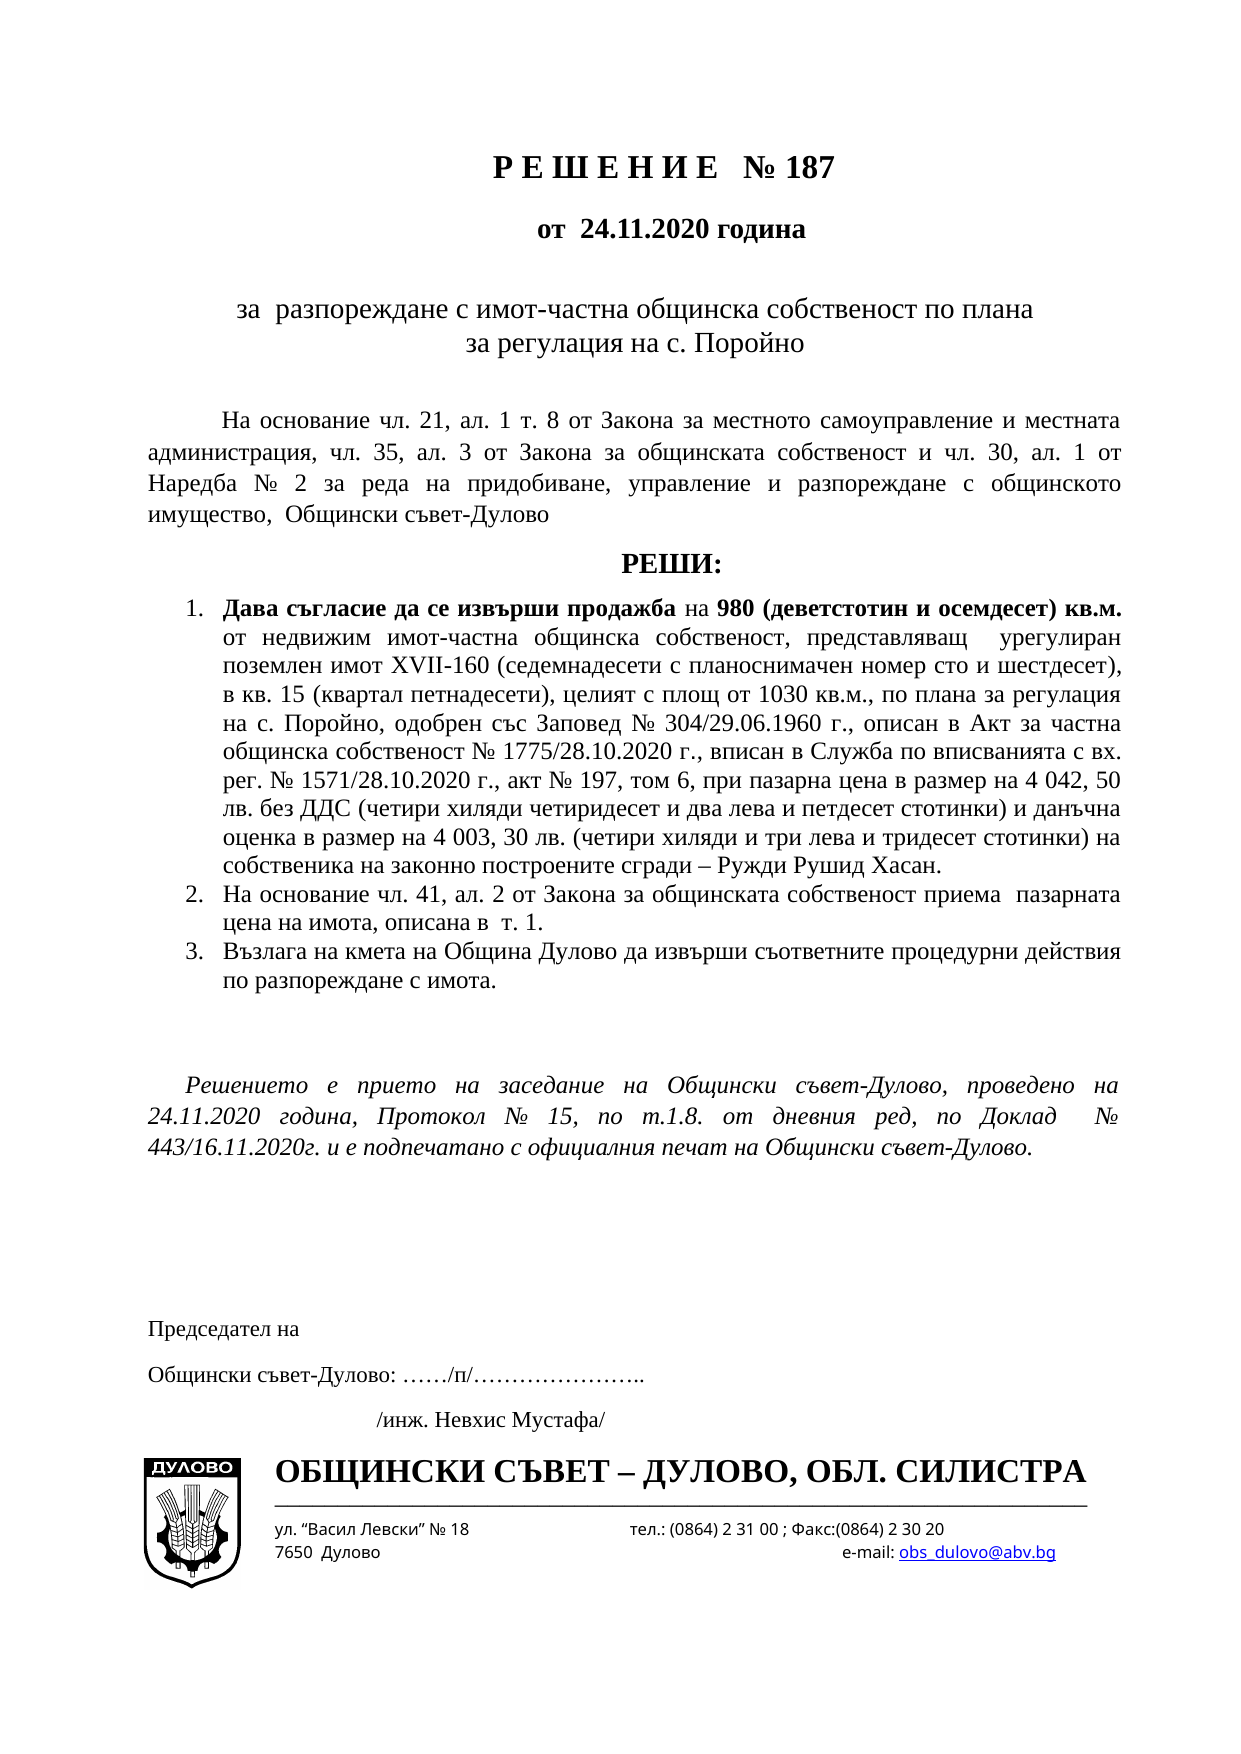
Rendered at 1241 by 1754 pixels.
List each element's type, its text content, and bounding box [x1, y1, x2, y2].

text за разпореждане с имот-частна общинска собственост по плана [148, 291, 1122, 325]
list Възлага на кмета на Община Дулово да извърши съответните процедурни действия по разпореждане с имота. [185, 936, 1122, 994]
list Дава съгласие да се извърши продажба на 980 (деветстотин и осемдесет) кв.м. от недвижим имот-частна общинска собственост, представляващ урегулиран поземлен имот XVII-160 (седемнадесети с планоснимачен номер сто и шестдесет), в кв. 15 (квартал петнадесети), целият с площ от 1030 кв.м., по плана за регулация на с. Поройно, одобрен със Заповед № 304/29.06.1960 г., описан в Акт за частна общинска собственост № 1775/28.10.2020 г., вписан в Служба по вписванията с вх. рег. № 1571/28.10.2020 г., акт № 197, том 6, при пазарна цена в размер на 4 042, 50 лв. без ДДС (четири хиляди четиридесет и два лева и петдесет стотинки) и данъчна оценка в размер на 4 003, 30 лв. (четири хиляди и три лева и тридесет стотинки) на собственика на законно построените сгради – Ружди Рушид Хасан. [185, 594, 1122, 879]
text На основание чл. 21, ал. 1 т. 8 от Закона за местното самоуправление и местната администрация, чл. 35, ал. 3 от Закона за общинската собственост и чл. 30, ал. 1 от Наредба № 2 за реда на придобиване, управление и разпореждане с общинското имущество, Общински съвет-Дулово [148, 406, 1122, 527]
text за регулация на с. Поройно [148, 325, 1122, 358]
text /инж. Невхис Мустафа/ [148, 1406, 1122, 1432]
text РЕШИ: [148, 546, 1122, 580]
text ––––––––––––––––––––––––––––––––––––––––––––––––––––––––––––––––– [241, 1489, 1122, 1518]
text Р Е Ш Е Н И Е № 187 [443, 148, 1122, 186]
text 7650 Дулово e-mail: obs_dulovo@abv.bg [241, 1541, 1122, 1563]
list На основание чл. 41, ал. 2 от Закона за общинската собственост приема пазарната цена на имота, описана в т. 1. [185, 879, 1122, 936]
text ОБЩИНСКИ СЪВЕТ – ДУЛОВО, ОБЛ. СИЛИСТРА [148, 1451, 1122, 1489]
text ул. “Васил Левски” № 18 тел.: (0864) 2 31 00 ; Факс:(0864) 2 30 20 [241, 1518, 1122, 1541]
text Председател на [148, 1316, 1122, 1342]
text от 24.11.2020 година [148, 211, 1122, 244]
text Общински съвет-Дулово: ……/п/………………….. [148, 1361, 1122, 1387]
text Решението е прието на заседание на Общински съвет-Дулово, проведено на 24.11.2020 година, Протокол № 15, по т.1.8. от дневния ред, по Доклад № 443/16.11.2020г. и е подпечатано с официалния печат на Общински съвет-Дулово. [148, 1070, 1122, 1161]
